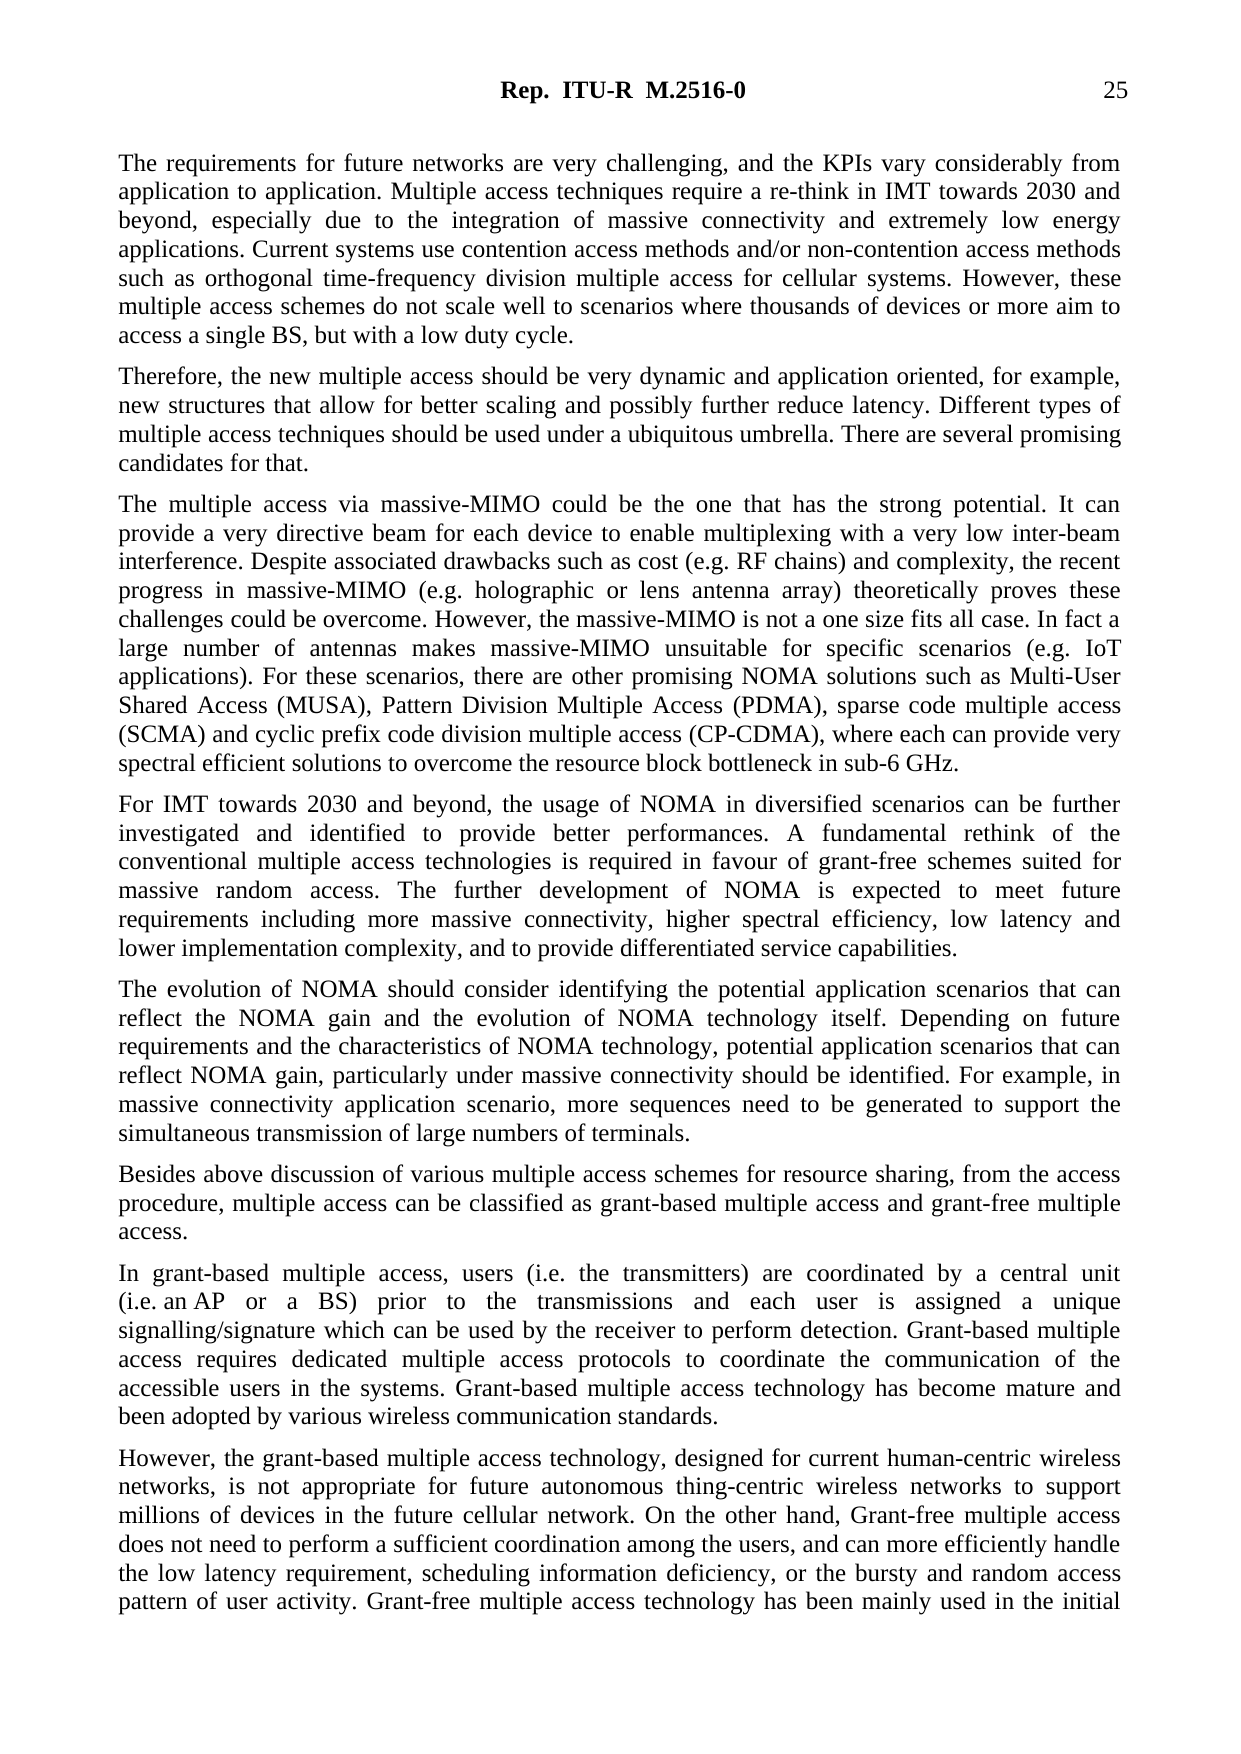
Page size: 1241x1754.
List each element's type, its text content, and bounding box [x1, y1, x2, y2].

text In grant-based multiple access, users (i.e. the transmitters) are coordinated by a central unit (i.e. an AP or a BS) prior to the transmissions and each user is assigned a unique signalling/signature which can be used by the receiver to perform detection. Grant-based multiple access requires dedicated multiple access protocols to coordinate the communication of the accessible users in the systems. Grant-based multiple access technology has become mature and been adopted by various wireless communication standards. [118, 1258, 1122, 1430]
text For IMT towards 2030 and beyond, the usage of NOMA in diversified scenarios can be further investigated and identified to provide better performances. A fundamental rethink of the conventional multiple access technologies is required in favour of grant-free schemes suited for massive random access. The further development of NOMA is expected to meet future requirements including more massive connectivity, higher spectral efficiency, low latency and lower implementation complexity, and to provide differentiated service capabilities. [118, 789, 1122, 961]
text The evolution of NOMA should consider identifying the potential application scenarios that can reflect the NOMA gain and the evolution of NOMA technology itself. Depending on future requirements and the characteristics of NOMA technology, potential application scenarios that can reflect NOMA gain, particularly under massive connectivity should be identified. For example, in massive connectivity application scenario, more sequences need to be generated to support the simultaneous transmission of large numbers of terminals. [118, 974, 1122, 1146]
text The requirements for future networks are very challenging, and the KPIs vary considerably from application to application. Multiple access techniques require a re-think in IMT towards 2030 and beyond, especially due to the integration of massive connectivity and extremely low energy applications. Current systems use contention access methods and/or non-contention access methods such as orthogonal time-frequency division multiple access for cellular systems. However, these multiple access schemes do not scale well to scenarios where thousands of devices or more aim to access a single BS, but with a low duty cycle. [118, 148, 1122, 349]
text The multiple access via massive-MIMO could be the one that has the strong potential. It can provide a very directive beam for each device to enable multiplexing with a very low inter-beam interference. Despite associated drawbacks such as cost (e.g. RF chains) and complexity, the recent progress in massive-MIMO (e.g. holographic or lens antenna array) theoretically proves these challenges could be overcome. However, the massive-MIMO is not a one size fits all case. In fact a large number of antennas makes massive-MIMO unsuitable for specific scenarios (e.g. IoT applications). For these scenarios, there are other promising NOMA solutions such as Multi-User Shared Access (MUSA), Pattern Division Multiple Access (PDMA), sparse code multiple access (SCMA) and cyclic prefix code division multiple access (CP-CDMA), where each can provide very spectral efficient solutions to overcome the resource block bottleneck in sub-6 GHz. [118, 489, 1122, 776]
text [118, 1443, 1122, 1615]
text Therefore, the new multiple access should be very dynamic and application oriented, for example, new structures that allow for better scaling and possibly further reduce latency. Different types of multiple access techniques should be used under a ubiquitous umbrella. There are several promising candidates for that. [118, 361, 1122, 476]
text Besides above discussion of various multiple access schemes for resource sharing, from the access procedure, multiple access can be classified as grant-based multiple access and grant-free multiple access. [118, 1159, 1122, 1245]
